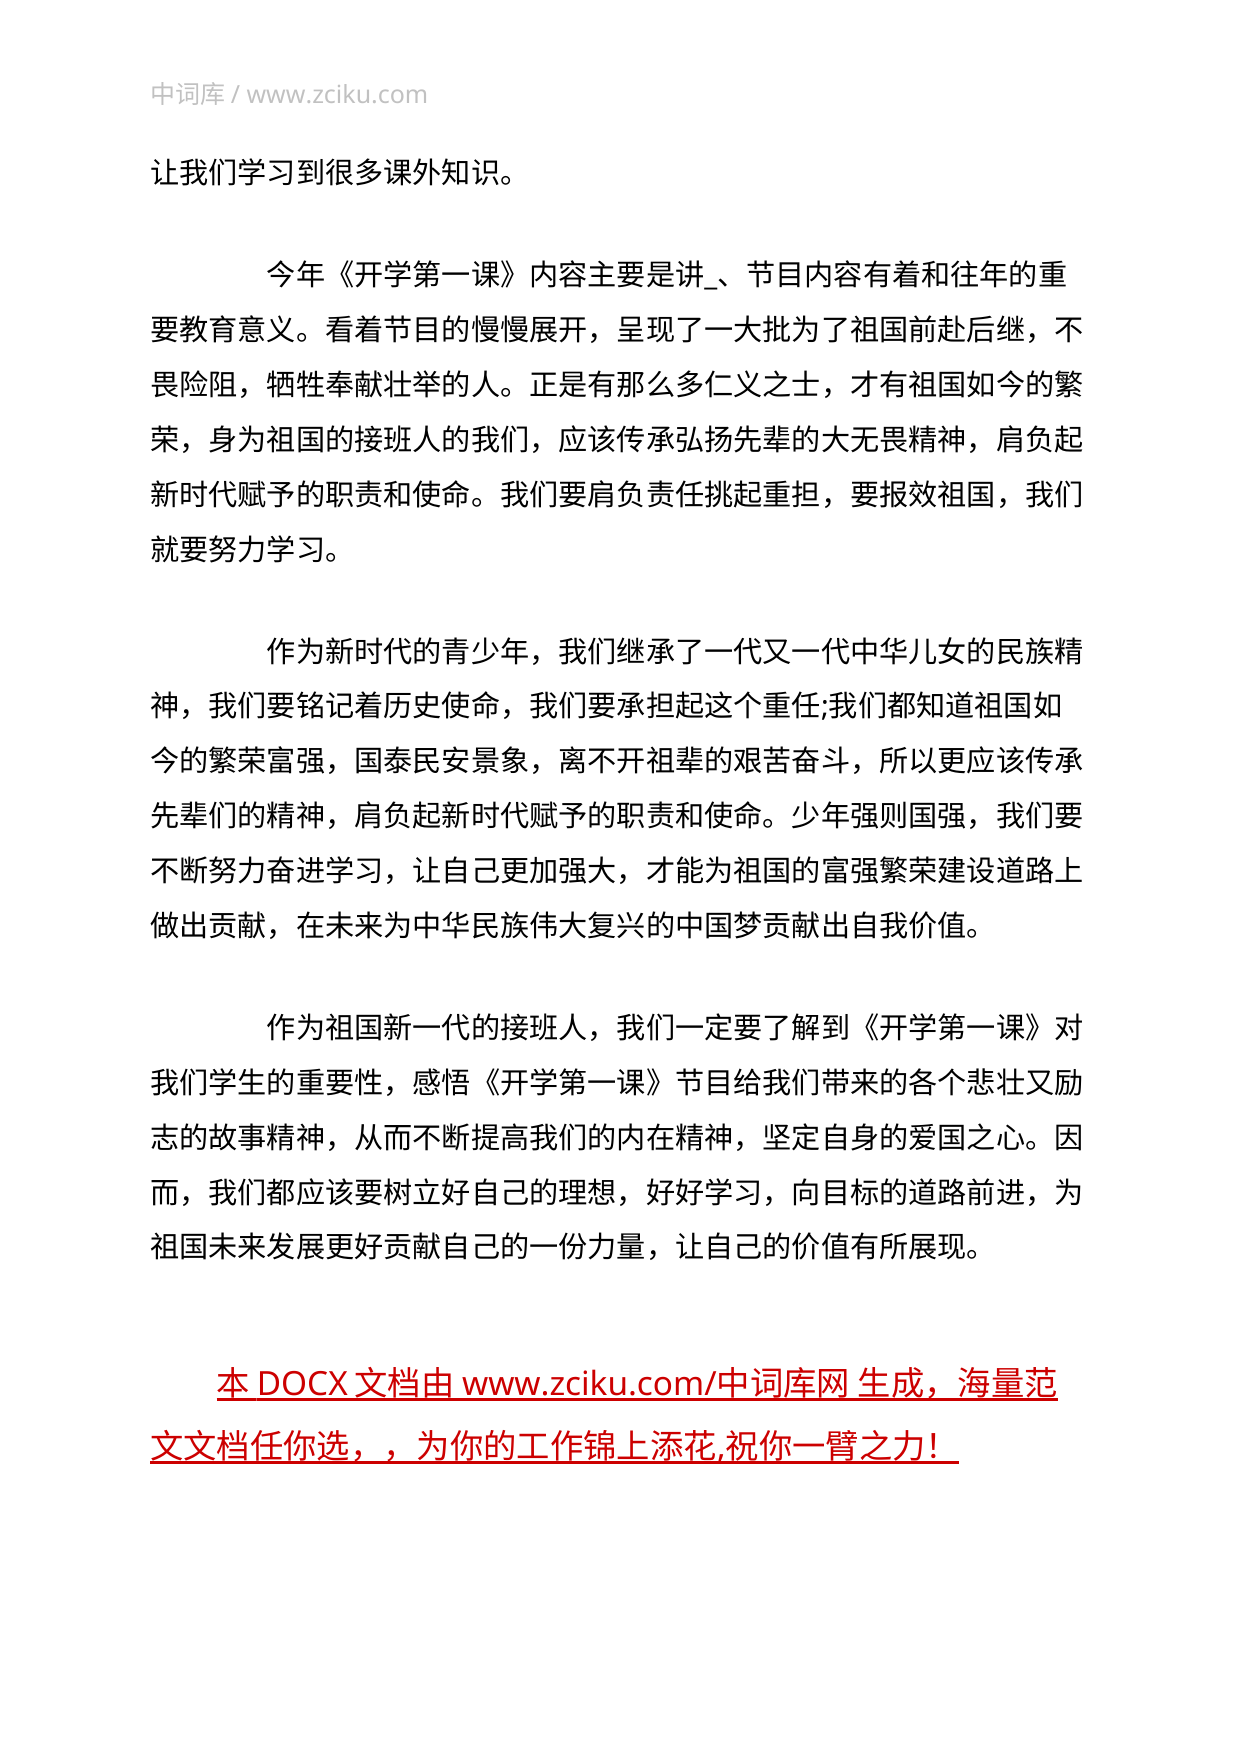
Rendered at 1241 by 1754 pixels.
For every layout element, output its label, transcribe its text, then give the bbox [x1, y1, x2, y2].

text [150, 150, 1090, 192]
text 作为新时代的青少年，我们继承了一代又一代中华儿女的民族精神，我们要铭记着历史使命，我们要承担起这个重任;我们都知道祖国如今的繁荣富强，国泰民安景象，离不开祖辈的艰苦奋斗，所以更应该传承先辈们的精神，肩负起新时代赋予的职责和使命。少年强则国强，我们要不断努力奋进学习，让自己更加强大，才能为祖国的富强繁荣建设道路上做出贡献，在未来为中华民族伟大复兴的中国梦贡献出自我价值。 [150, 628, 1090, 945]
text 作为祖国新一代的接班人，我们一定要了解到《开学第一课》对我们学生的重要性，感悟《开学第一课》节目给我们带来的各个悲壮又励志的故事精神，从而不断提高我们的内在精神，坚定自身的爱国之心。因而，我们都应该要树立好自己的理想，好好学习，向目标的道路前进，为祖国未来发展更好贡献自己的一份力量，让自己的价值有所展现。 [150, 1004, 1090, 1266]
text 本DOCX文档由 www.zciku.com/中词库网 生成，海量范文文档任你选，，为你的工作锦上添花,祝你一臂之力！ [150, 1357, 1090, 1468]
text 今年《开学第一课》内容主要是讲_、节目内容有着和往年的重要教育意义。看着节目的慢慢展开，呈现了一大批为了祖国前赴后继，不畏险阻，牺牲奉献壮举的人。正是有那么多仁义之士，才有祖国如今的繁荣，身为祖国的接班人的我们，应该传承弘扬先辈的大无畏精神，肩负起新时代赋予的职责和使命。我们要肩负责任挑起重担，要报效祖国，我们就要努力学习。 [150, 252, 1090, 569]
